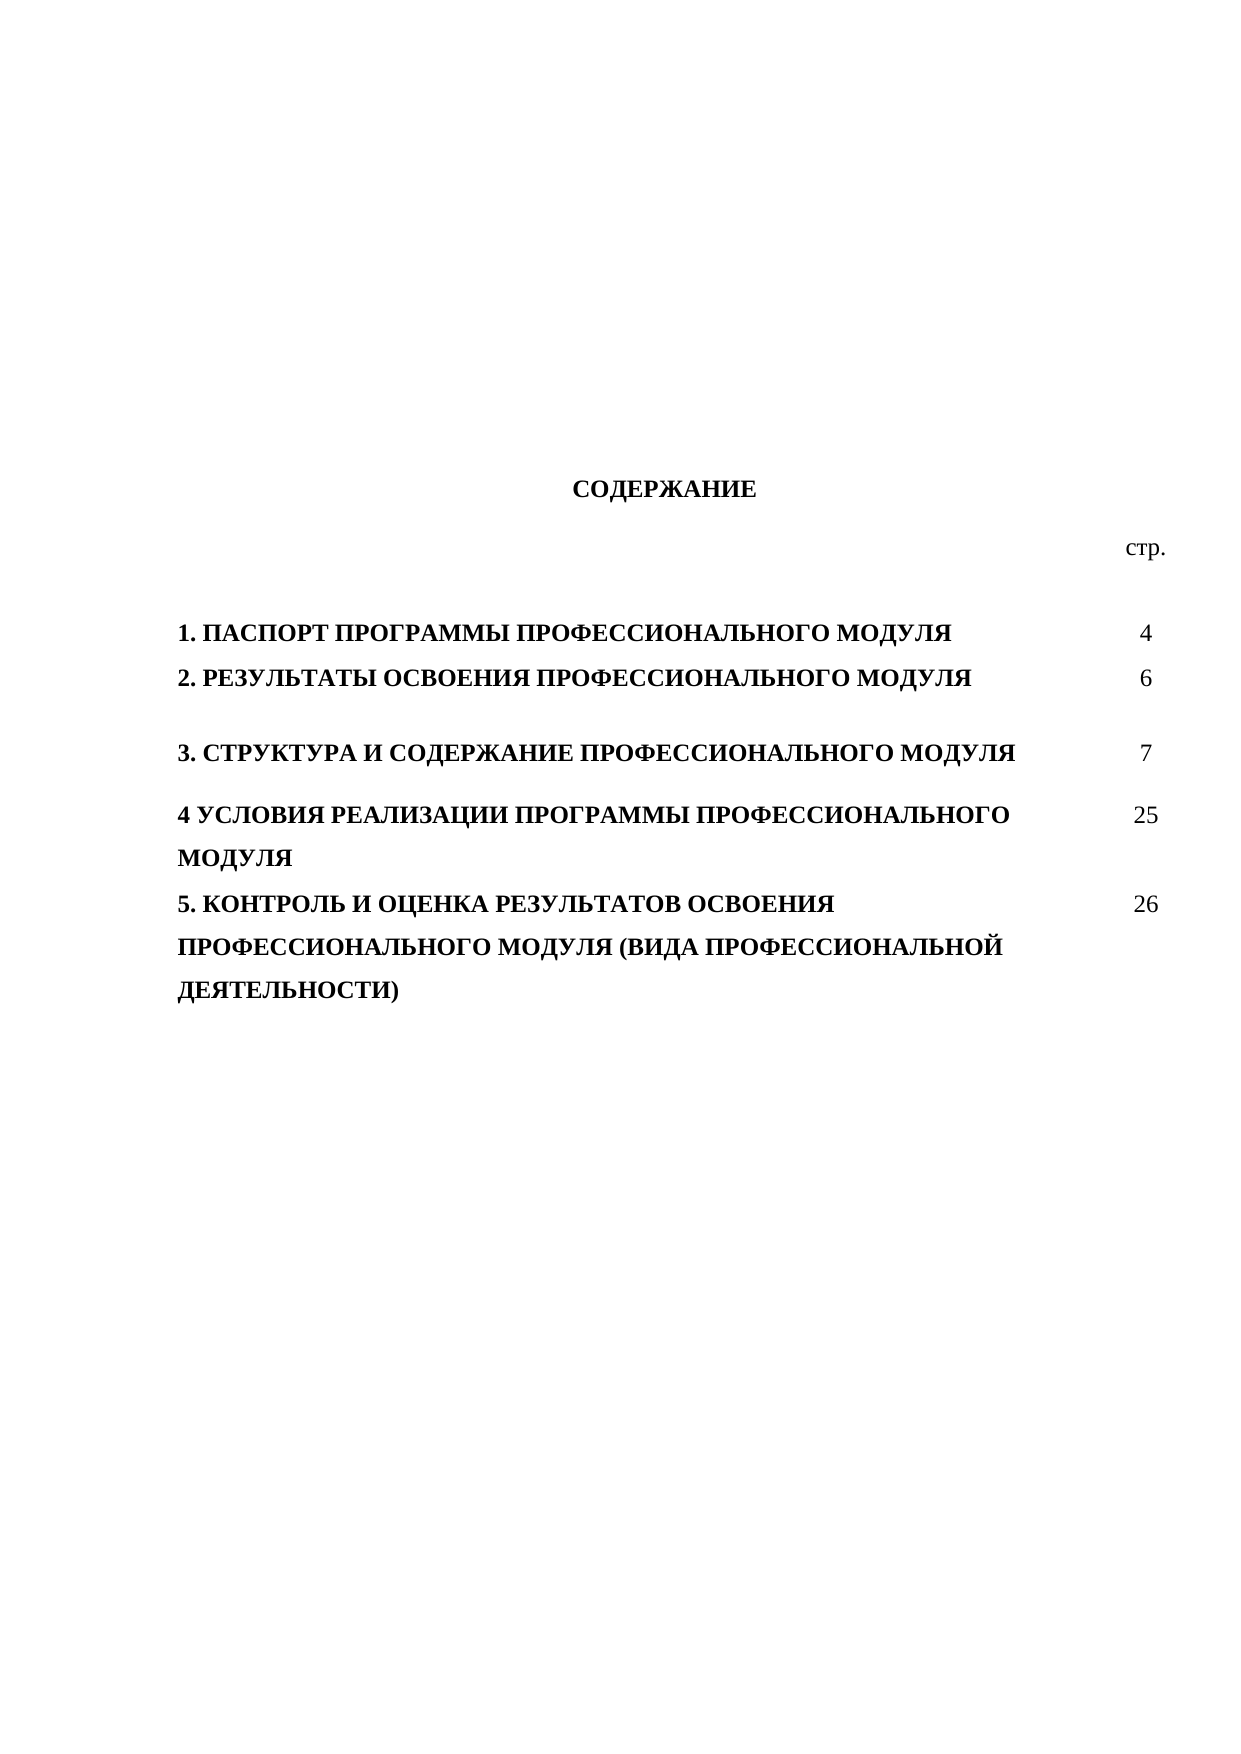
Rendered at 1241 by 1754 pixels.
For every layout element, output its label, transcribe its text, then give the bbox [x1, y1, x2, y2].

table_cell 2. результаты освоения ПРОФЕССИОНАЛЬНОГО МОДУЛЯ [166, 664, 1104, 738]
table_cell 4 условия реализации программы ПРОФЕССИОНАЛЬНОГО МОДУЛЯ [166, 800, 1104, 889]
table_cell 3. СТРУКТУРА и содержание профессионального модуля [166, 739, 1104, 800]
text СОДЕРЖАНИЕ [177, 474, 1152, 503]
table_header стр. 4 [1104, 532, 1187, 663]
table_cell 6 [1104, 664, 1187, 738]
table_cell 7 [1104, 739, 1187, 800]
table_cell 5. Контроль и оценка результатов освоения профессионального модуля (вида профессиональной деятельности) [166, 889, 1104, 1061]
table_cell 25 [1104, 800, 1187, 889]
table_header 1. ПАСПОРТ ПРОГРАММЫ ПРОФЕССИОНАЛЬНОГО МОДУЛЯ [166, 532, 1104, 663]
table_cell 26 [1104, 889, 1187, 1061]
